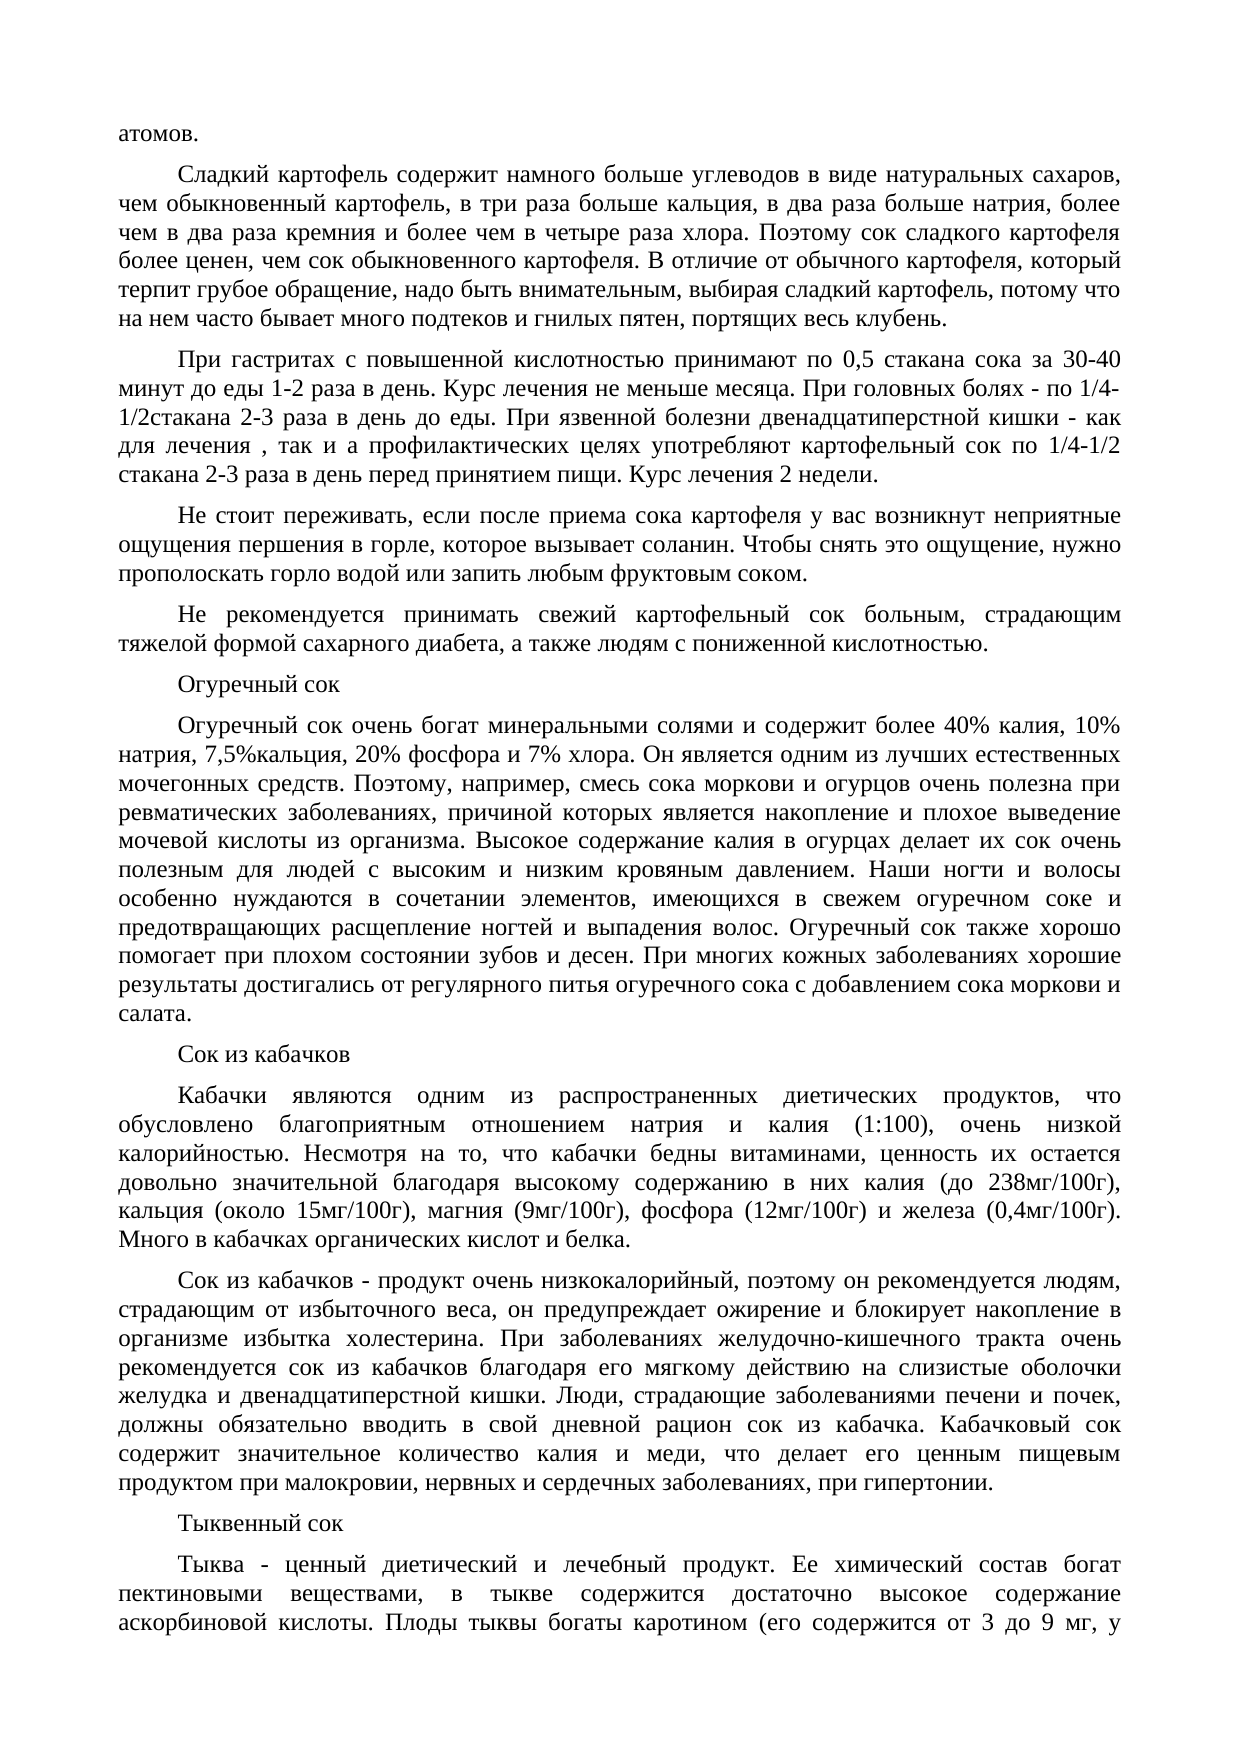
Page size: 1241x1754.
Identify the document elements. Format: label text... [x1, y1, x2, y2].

text Тыквенный сок [118, 1508, 1122, 1537]
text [118, 1549, 1122, 1636]
text Огуречный сок [118, 669, 1122, 698]
text Не рекомендуется принимать свежий картофельный сок больным, страдающим тяжелой формой сахарного диабета, а также людям с пониженной кислотностью. [118, 599, 1122, 657]
text Сок из кабачков - продукт очень низкокалорийный, поэтому он рекомендуется людям, страдающим от избыточного веса, он предупреждает ожирение и блокирует накопление в организме избытка холестерина. При заболеваниях желудочно-кишечного тракта очень рекомендуется сок из кабачков благодаря его мягкому действию на слизистые оболочки желудка и двенадцатиперстной кишки. Люди, страдающие заболеваниями печени и почек, должны обязательно вводить в свой дневной рацион сок из кабачка. Кабачковый сок содержит значительное количество калия и меди, что делает его ценным пищевым продуктом при малокровии, нервных и сердечных заболеваниях, при гипертонии. [118, 1266, 1122, 1496]
text Сладкий картофель содержит намного больше углеводов в виде натуральных сахаров, чем обыкновенный картофель, в три раза больше кальция, в два раза больше натрия, более чем в два раза кремния и более чем в четыре раза хлора. Поэтому сок сладкого картофеля более ценен, чем сок обыкновенного картофеля. В отличие от обычного картофеля, который терпит грубое обращение, надо быть внимательным, выбирая сладкий картофель, потому что на нем часто бывает много подтеков и гнилых пятен, портящих весь клубень. [118, 159, 1122, 332]
text Огуречный сок очень богат минеральными солями и содержит более 40% калия, 10% натрия, 7,5%кальция, 20% фосфора и 7% хлора. Он является одним из лучших естественных мочегонных средств. Поэтому, например, смесь сока моркови и огурцов очень полезна при ревматических заболеваниях, причиной которых является накопление и плохое выведение мочевой кислоты из организма. Высокое содержание калия в огурцах делает их сок очень полезным для людей с высоким и низким кровяным давлением. Наши ногти и волосы особенно нуждаются в сочетании элементов, имеющихся в свежем огуречном соке и предотвращающих расщепление ногтей и выпадения волос. Огуречный сок также хорошо помогает при плохом состоянии зубов и десен. При многих кожных заболеваниях хорошие результаты достигались от регулярного питья огуречного сока с добавлением сока моркови и салата. [118, 711, 1122, 1027]
text Сок из кабачков [118, 1039, 1122, 1068]
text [118, 118, 1122, 147]
text Кабачки являются одним из распространенных диетических продуктов, что обусловлено благоприятным отношением натрия и калия (1:100), очень низкой калорийностью. Несмотря на то, что кабачки бедны витаминами, ценность их остается довольно значительной благодаря высокому содержанию в них калия (до 238мг/100г), кальция (около 15мг/100г), магния (9мг/100г), фосфора (12мг/100г) и железа (0,4мг/100г). Много в кабачках органических кислот и белка. [118, 1081, 1122, 1253]
text Не стоит переживать, если после приема сока картофеля у вас возникнут неприятные ощущения першения в горле, которое вызывает соланин. Чтобы снять это ощущение, нужно прополоскать горло водой или запить любым фруктовым соком. [118, 501, 1122, 587]
text При гастритах с повышенной кислотностью принимают по 0,5 стакана сока за 30-40 минут до еды 1-2 раза в день. Курс лечения не меньше месяца. При головных болях - по 1/4- 1/2стакана 2-3 раза в день до еды. При язвенной болезни двенадцатиперстной кишки - как для лечения , так и а профилактических целях употребляют картофельный сок по 1/4-1/2 стакана 2-3 раза в день перед принятием пищи. Курс лечения 2 недели. [118, 344, 1122, 488]
